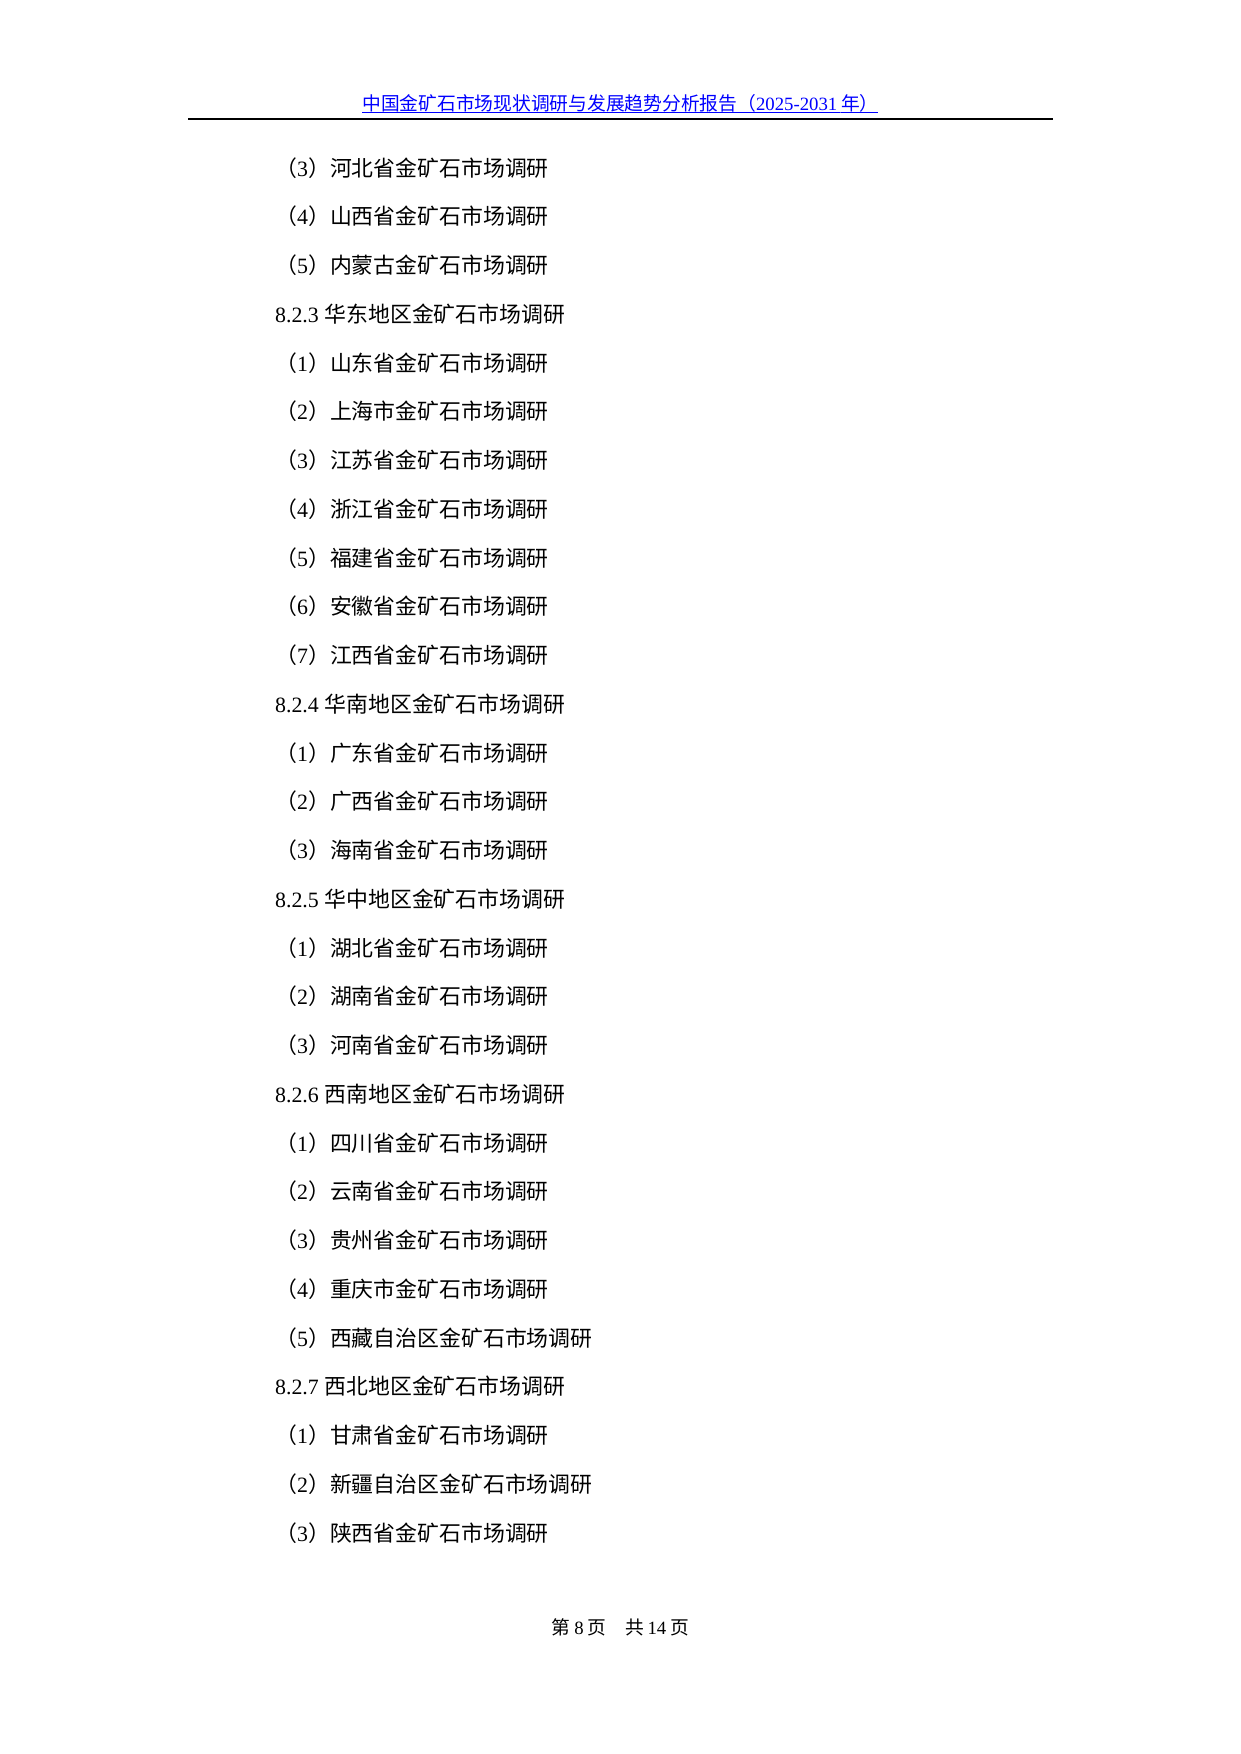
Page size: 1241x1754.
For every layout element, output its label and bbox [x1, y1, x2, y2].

text [187, 150, 1053, 1548]
